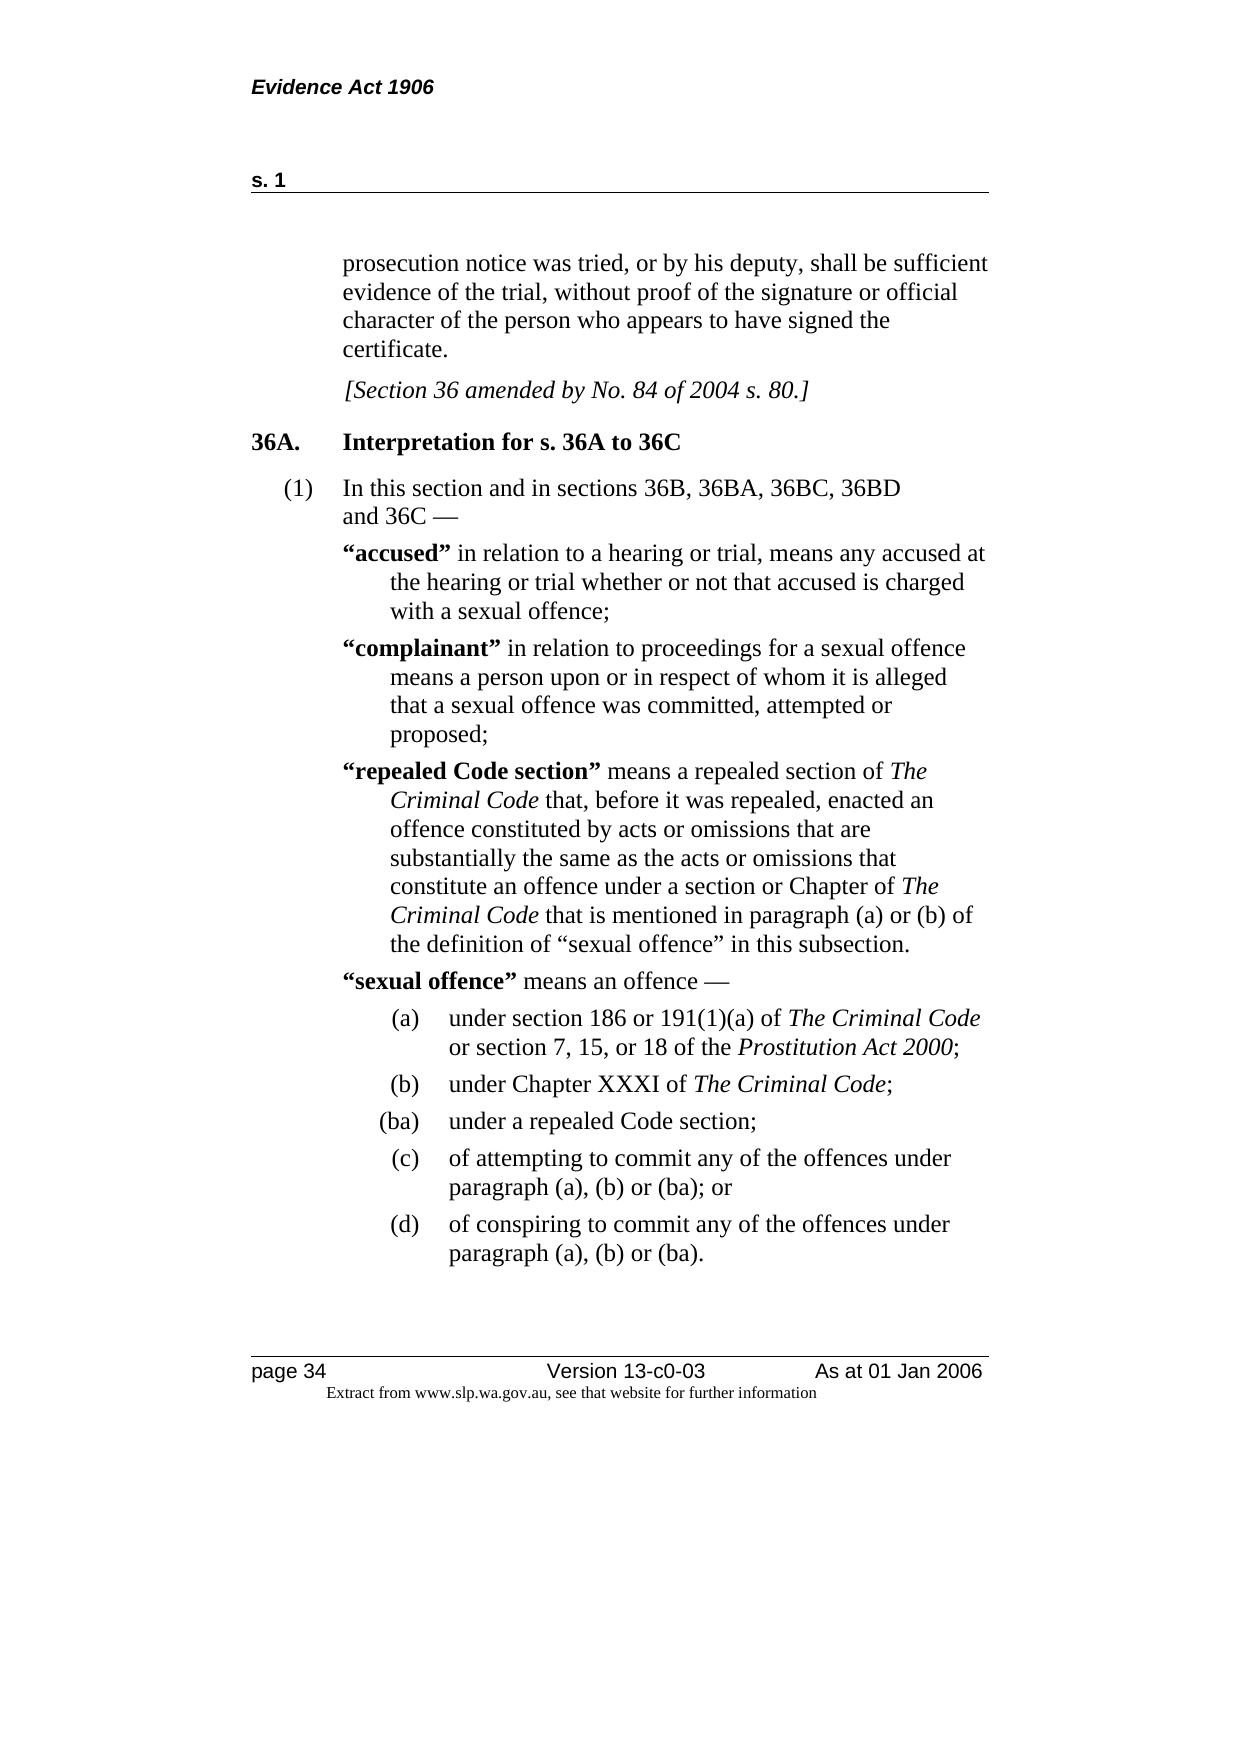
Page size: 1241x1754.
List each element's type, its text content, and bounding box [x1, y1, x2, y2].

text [251, 248, 989, 363]
text “complainant” in relation to proceedings for a sexual offence means a person upon or in respect of whom it is alleged that a sexual offence was committed, attempted or proposed; [251, 633, 989, 748]
text (ba) under a repealed Code section; [251, 1106, 989, 1135]
text (c) of attempting to commit any of the offences under paragraph (a), (b) or (ba); or [251, 1143, 989, 1201]
text (b) under Chapter XXXI of The Criminal Code; [251, 1069, 989, 1098]
subtitle 36A. Interpretation for s. 36A to 36C [251, 427, 989, 456]
text “accused” in relation to a hearing or trial, means any accused at the hearing or trial whether or not that accused is charged with a sexual offence; [251, 538, 989, 625]
text [Section 36 amended by No. 84 of 2004 s. 80.] [251, 376, 989, 404]
text (d) of conspiring to commit any of the offences under paragraph (a), (b) or (ba). [251, 1209, 989, 1266]
text “sexual offence” means an offence — [251, 966, 989, 995]
text (a) under section 186 or 191(1)(a) of The Criminal Code or section 7, 15, or 18 of the Prostitution Act 2000; [251, 1003, 989, 1061]
text (1) In this section and in sections 36B, 36BA, 36BC, 36BD and 36C — [251, 473, 989, 530]
text “repealed Code section” means a repealed section of The Criminal Code that, before it was repealed, enacted an offence constituted by acts or omissions that are substantially the same as the acts or omissions that constitute an offence under a section or Chapter of The Criminal Code that is mentioned in paragraph (a) or (b) of the definition of “sexual offence” in this subsection. [251, 756, 989, 958]
